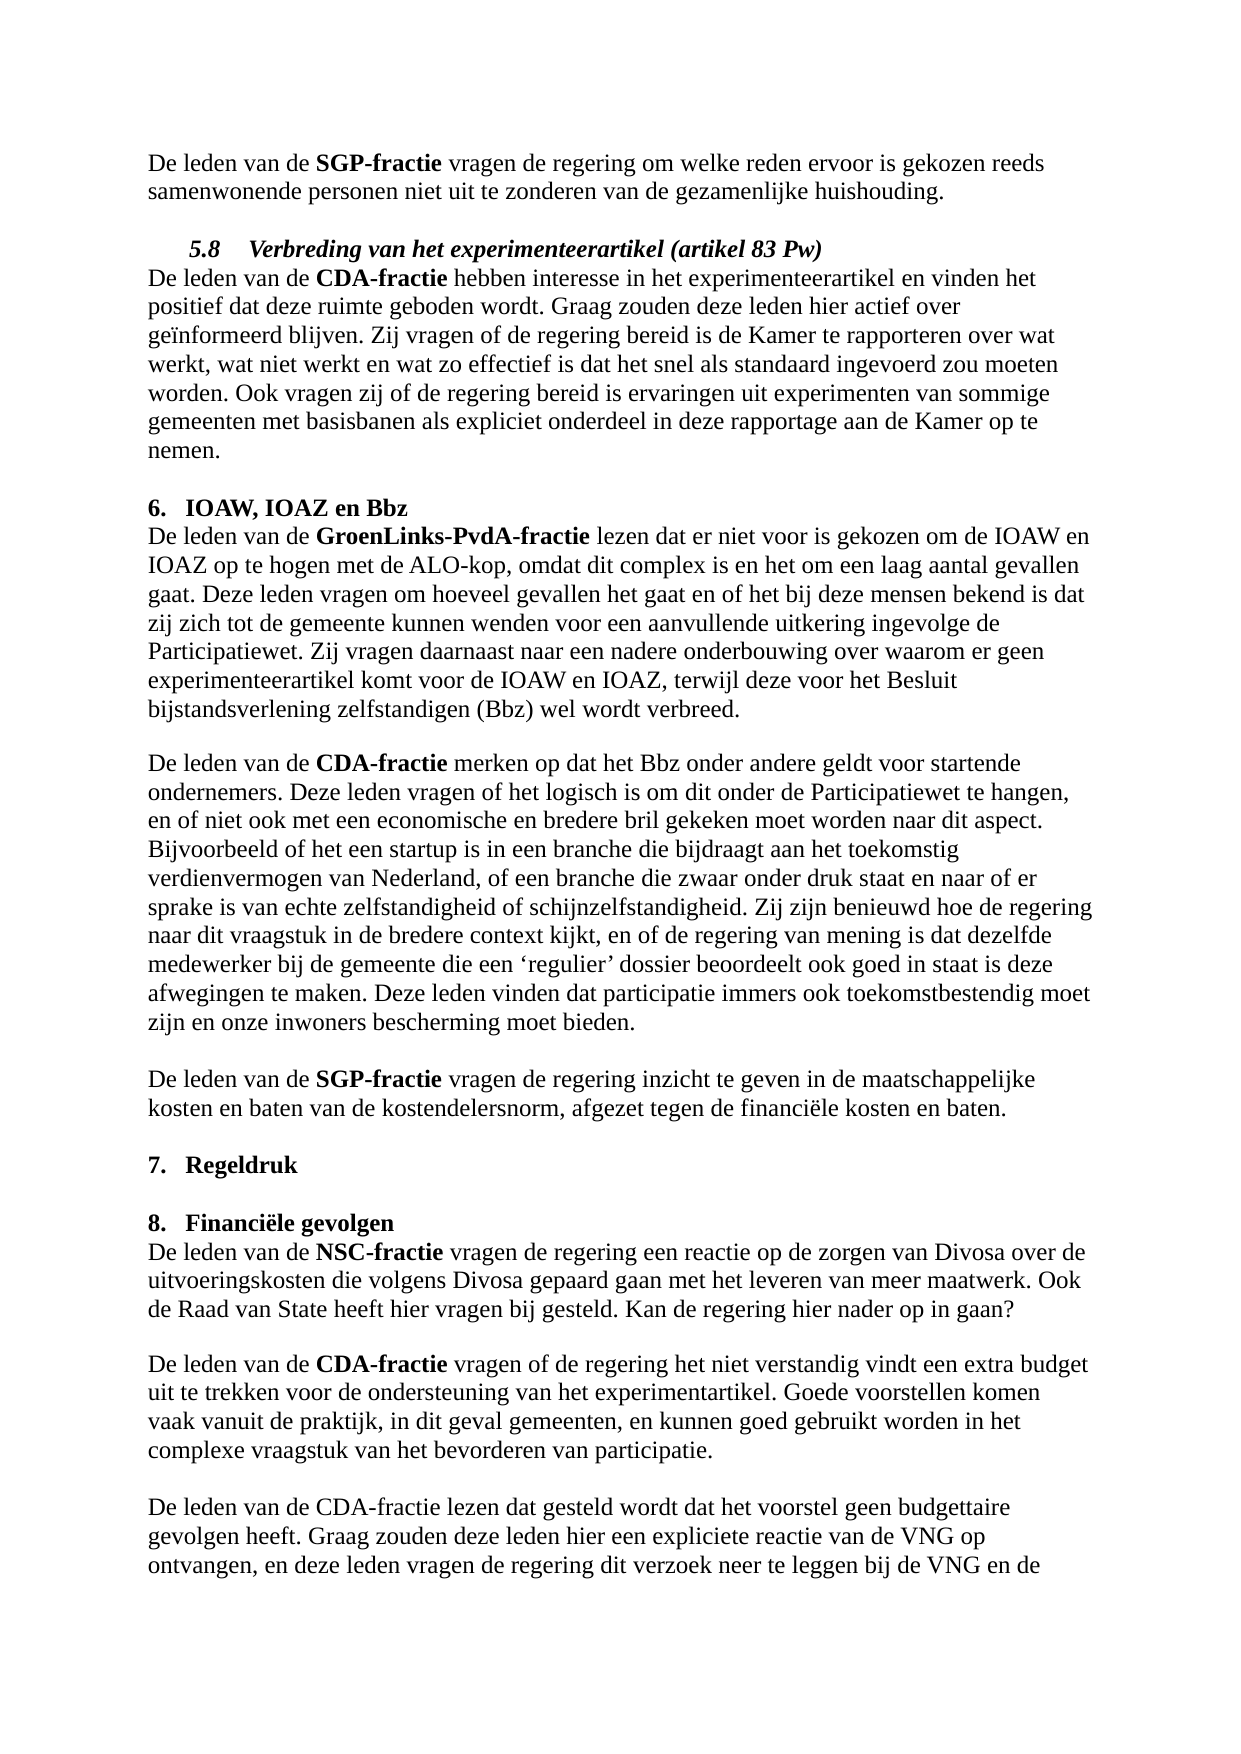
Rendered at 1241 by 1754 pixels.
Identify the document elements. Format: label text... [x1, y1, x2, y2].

list IOAW, IOAZ en Bbz [148, 493, 1093, 521]
text De leden van de NSC-fractie vragen de regering een reactie op de zorgen van Divosa over de uitvoeringskosten die volgens Divosa gepaard gaan met het leveren van meer maatwerk. Ook de Raad van State heeft hier vragen bij gesteld. Kan de regering hier nader op in gaan? [148, 1237, 1093, 1323]
text De leden van de SGP-fractie vragen de regering om welke reden ervoor is gekozen reeds samenwonende personen niet uit te zonderen van de gezamenlijke huishouding. [148, 148, 1093, 205]
text De leden van de CDA-fractie vragen of de regering het niet verstandig vindt een extra budget uit te trekken voor de ondersteuning van het experimentartikel. Goede voorstellen komen vaak vanuit de praktijk, in dit geval gemeenten, en kunnen goed gebruikt worden in het complexe vraagstuk van het bevorderen van participatie. [148, 1349, 1093, 1464]
list Financiële gevolgen [148, 1208, 1093, 1237]
text De leden van de SGP-fractie vragen de regering inzicht te geven in de maatschappelijke kosten en baten van de kostendelersnorm, afgezet tegen de financiële kosten en baten. [148, 1064, 1093, 1122]
text De leden van de CDA-fractie merken op dat het Bbz onder andere geldt voor startende ondernemers. Deze leden vragen of het logisch is om dit onder de Participatiewet te hangen, en of niet ook met een economische en bredere bril gekeken moet worden naar dit aspect. Bijvoorbeeld of het een startup is in een branche die bijdraagt aan het toekomstig verdienvermogen van Nederland, of een branche die zwaar onder druk staat en naar of er sprake is van echte zelfstandigheid of schijnzelfstandigheid. Zij zijn benieuwd hoe de regering naar dit vraagstuk in de bredere context kijkt, en of de regering van mening is dat dezelfde medewerker bij de gemeente die een ‘regulier’ dossier beoordeelt ook goed in staat is deze afwegingen te maken. Deze leden vinden dat participatie immers ook toekomstbestendig moet zijn en onze inwoners bescherming moet bieden. [148, 748, 1093, 1036]
list Verbreding van het experimenteerartikel (artikel 83 Pw) [189, 234, 1093, 263]
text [148, 1492, 1093, 1579]
text De leden van de CDA-fractie hebben interesse in het experimenteerartikel en vinden het positief dat deze ruimte geboden wordt. Graag zouden deze leden hier actief over geïnformeerd blijven. Zij vragen of de regering bereid is de Kamer te rapporteren over wat werkt, wat niet werkt en wat zo effectief is dat het snel als standaard ingevoerd zou moeten worden. Ook vragen zij of de regering bereid is ervaringen uit experimenten van sommige gemeenten met basisbanen als expliciet onderdeel in deze rapportage aan de Kamer op te nemen. [148, 263, 1093, 464]
list Regeldruk [148, 1151, 1093, 1179]
text De leden van de GroenLinks-PvdA-fractie lezen dat er niet voor is gekozen om de IOAW en IOAZ op te hogen met de ALO-kop, omdat dit complex is en het om een laag aantal gevallen gaat. Deze leden vragen om hoeveel gevallen het gaat en of het bij deze mensen bekend is dat zij zich tot de gemeente kunnen wenden voor een aanvullende uitkering ingevolge de Participatiewet. Zij vragen daarnaast naar een nadere onderbouwing over waarom er geen experimenteerartikel komt voor de IOAW en IOAZ, terwijl deze voor het Besluit bijstandsverlening zelfstandigen (Bbz) wel wordt verbreed. [148, 521, 1093, 723]
